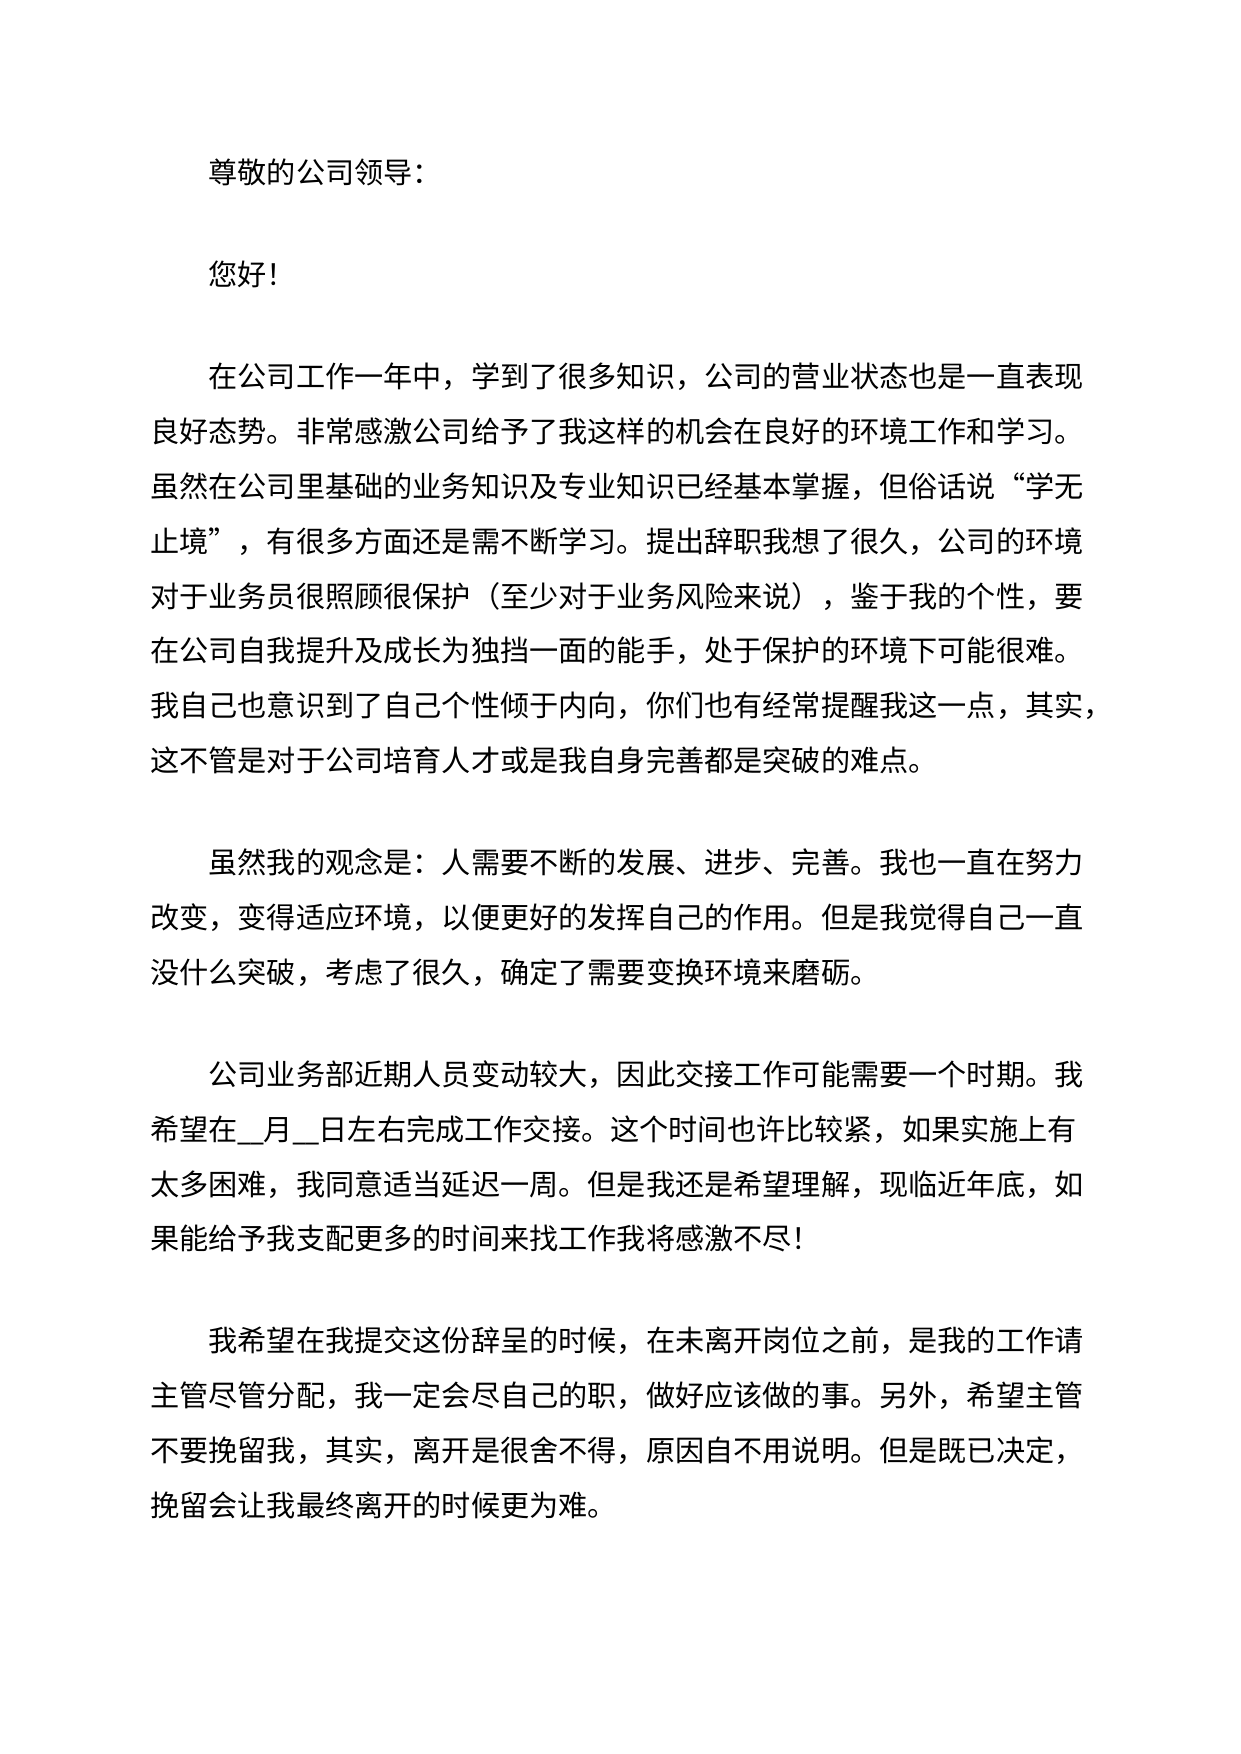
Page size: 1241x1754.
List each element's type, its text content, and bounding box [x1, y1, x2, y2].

text 尊敬的公司领导： [150, 150, 1090, 192]
text 我希望在我提交这份辞呈的时候，在未离开岗位之前，是我的工作请主管尽管分配，我一定会尽自己的职，做好应该做的事。另外，希望主管不要挽留我，其实，离开是很舍不得，原因自不用说明。但是既已决定，挽留会让我最终离开的时候更为难。 [150, 1318, 1090, 1525]
text 在公司工作一年中，学到了很多知识，公司的营业状态也是一直表现良好态势。非常感激公司给予了我这样的机会在良好的环境工作和学习。虽然在公司里基础的业务知识及专业知识已经基本掌握，但俗话说“学无止境”，有很多方面还是需不断学习。提出辞职我想了很久，公司的环境对于业务员很照顾很保护（至少对于业务风险来说），鉴于我的个性，要在公司自我提升及成长为独挡一面的能手，处于保护的环境下可能很难。我自己也意识到了自己个性倾于内向，你们也有经常提醒我这一点，其实，这不管是对于公司培育人才或是我自身完善都是突破的难点。 [150, 353, 1090, 780]
text 虽然我的观念是：人需要不断的发展、进步、完善。我也一直在努力改变，变得适应环境，以便更好的发挥自己的作用。但是我觉得自己一直没什么突破，考虑了很久，确定了需要变换环境来磨砺。 [150, 839, 1090, 992]
text 公司业务部近期人员变动较大，因此交接工作可能需要一个时期。我希望在__月__日左右完成工作交接。这个时间也许比较紧，如果实施上有太多困难，我同意适当延迟一周。但是我还是希望理解，现临近年底，如果能给予我支配更多的时间来找工作我将感激不尽！ [150, 1051, 1090, 1258]
text 您好！ [150, 252, 1090, 294]
